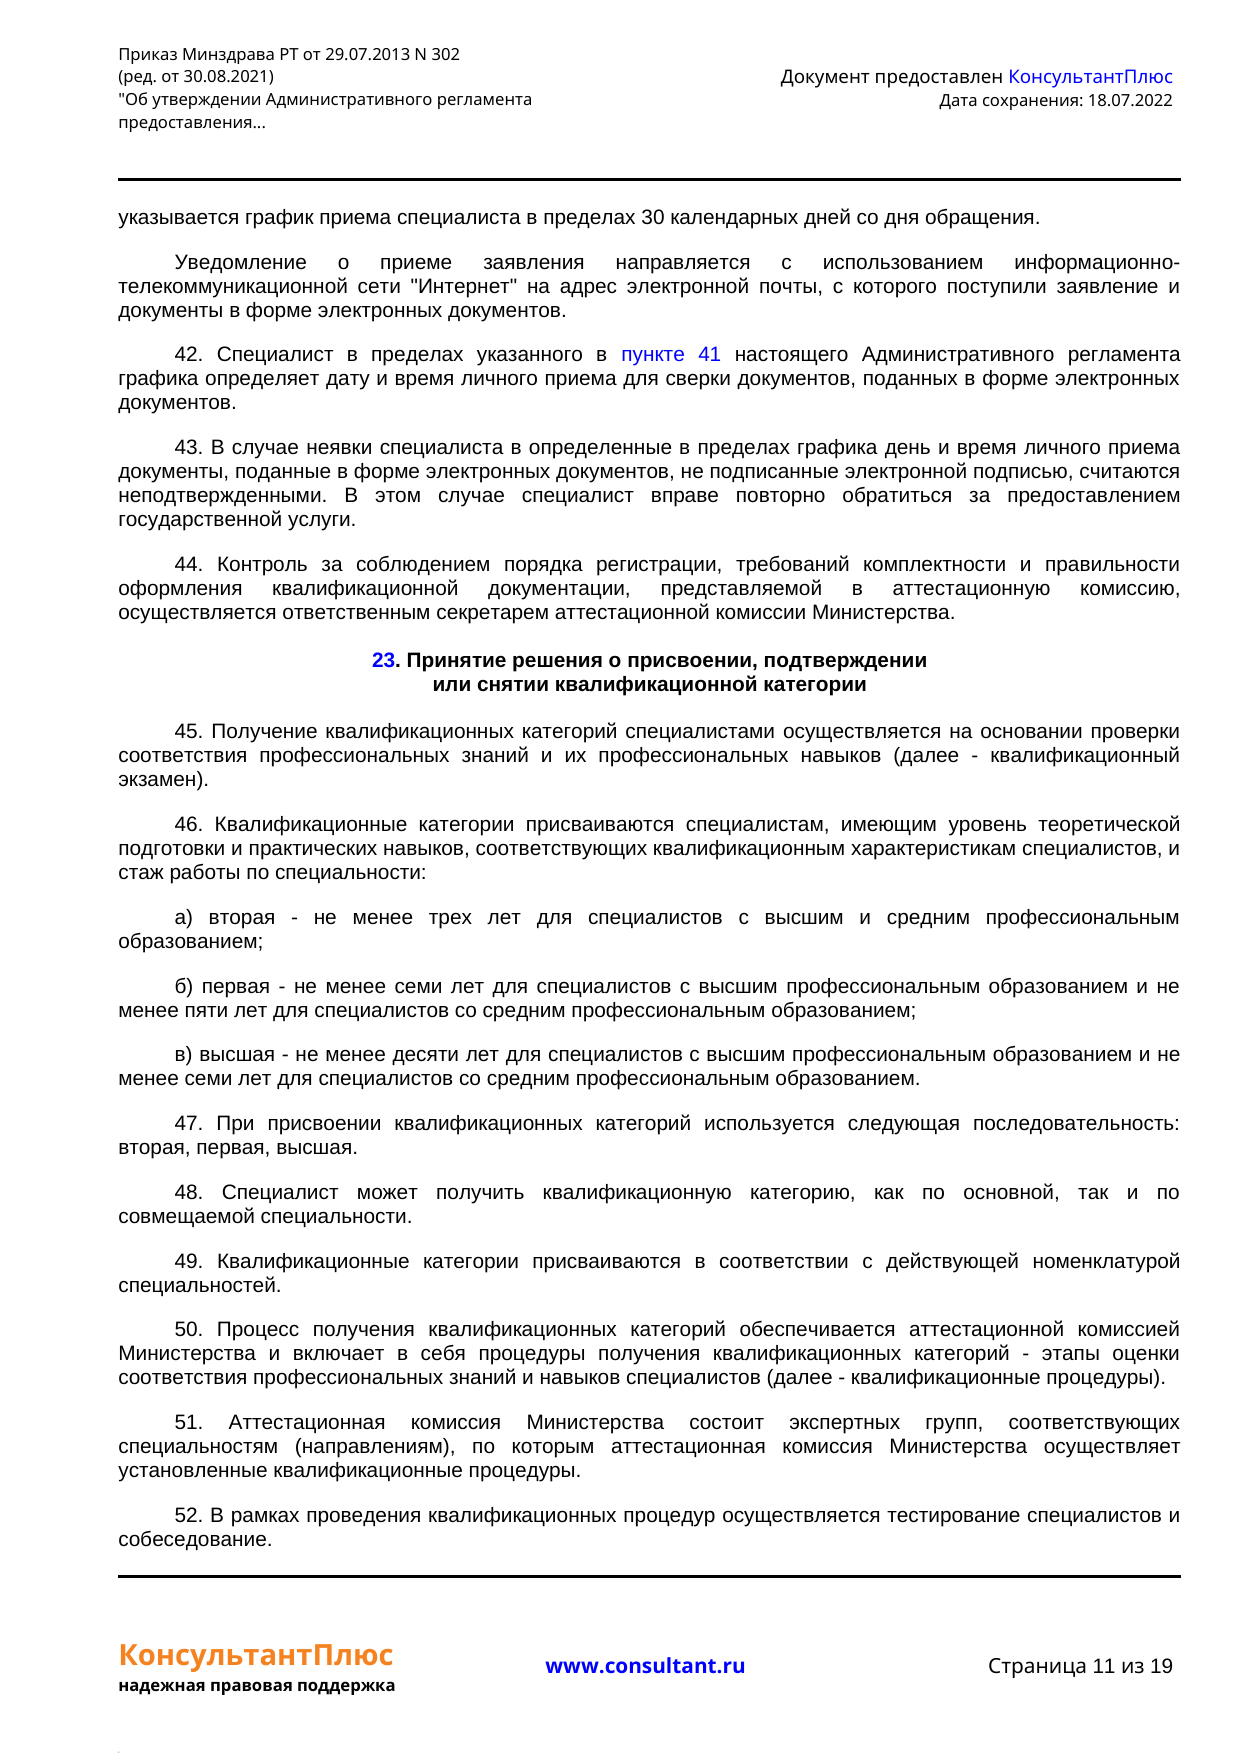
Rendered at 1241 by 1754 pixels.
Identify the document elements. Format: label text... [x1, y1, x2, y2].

text 48. Специалист может получить квалификационную категорию, как по основной, так и по совмещаемой специальности. [118, 1180, 1181, 1228]
text 52. В рамках проведения квалификационных процедур осуществляется тестирование специалистов и собеседование. [118, 1503, 1181, 1551]
text 45. Получение квалификационных категорий специалистами осуществляется на основании проверки соответствия профессиональных знаний и их профессиональных навыков (далее - квалификационный экзамен). [118, 719, 1181, 791]
title или снятии квалификационной категории [118, 671, 1181, 695]
text 42. Специалист в пределах указанного в пункте 41 настоящего Административного регламента графика определяет дату и время личного приема для сверки документов, поданных в форме электронных документов. [118, 342, 1181, 414]
text в) высшая - не менее десяти лет для специалистов с высшим профессиональным образованием и не менее семи лет для специалистов со средним профессиональным образованием. [118, 1042, 1181, 1090]
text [118, 205, 1181, 229]
title 23. Принятие решения о присвоении, подтверждении [118, 647, 1181, 671]
text 51. Аттестационная комиссия Министерства состоит экспертных групп, соответствующих специальностям (направлениям), по которым аттестационная комиссия Министерства осуществляет установленные квалификационные процедуры. [118, 1410, 1181, 1482]
text Уведомление о приеме заявления направляется с использованием информационно-телекоммуникационной сети "Интернет" на адрес электронной почты, с которого поступили заявление и документы в форме электронных документов. [118, 249, 1181, 321]
text 46. Квалификационные категории присваиваются специалистам, имеющим уровень теоретической подготовки и практических навыков, соответствующих квалификационным характеристикам специалистов, и стаж работы по специальности: [118, 812, 1181, 884]
text 43. В случае неявки специалиста в определенные в пределах графика день и время личного приема документы, поданные в форме электронных документов, не подписанные электронной подписью, считаются неподтвержденными. В этом случае специалист вправе повторно обратиться за предоставлением государственной услуги. [118, 435, 1181, 531]
text 49. Квалификационные категории присваиваются в соответствии с действующей номенклатурой специальностей. [118, 1248, 1181, 1296]
text б) первая - не менее семи лет для специалистов с высшим профессиональным образованием и не менее пяти лет для специалистов со средним профессиональным образованием; [118, 973, 1181, 1021]
text 47. При присвоении квалификационных категорий используется следующая последовательность: вторая, первая, высшая. [118, 1111, 1181, 1159]
text 44. Контроль за соблюдением порядка регистрации, требований комплектности и правильности оформления квалификационной документации, представляемой в аттестационную комиссию, осуществляется ответственным секретарем аттестационной комиссии Министерства. [118, 552, 1181, 623]
text 50. Процесс получения квалификационных категорий обеспечивается аттестационной комиссией Министерства и включает в себя процедуры получения квалификационных категорий - этапы оценки соответствия профессиональных знаний и навыков специалистов (далее - квалификационные процедуры). [118, 1317, 1181, 1389]
text а) вторая - не менее трех лет для специалистов с высшим и средним профессиональным образованием; [118, 905, 1181, 953]
